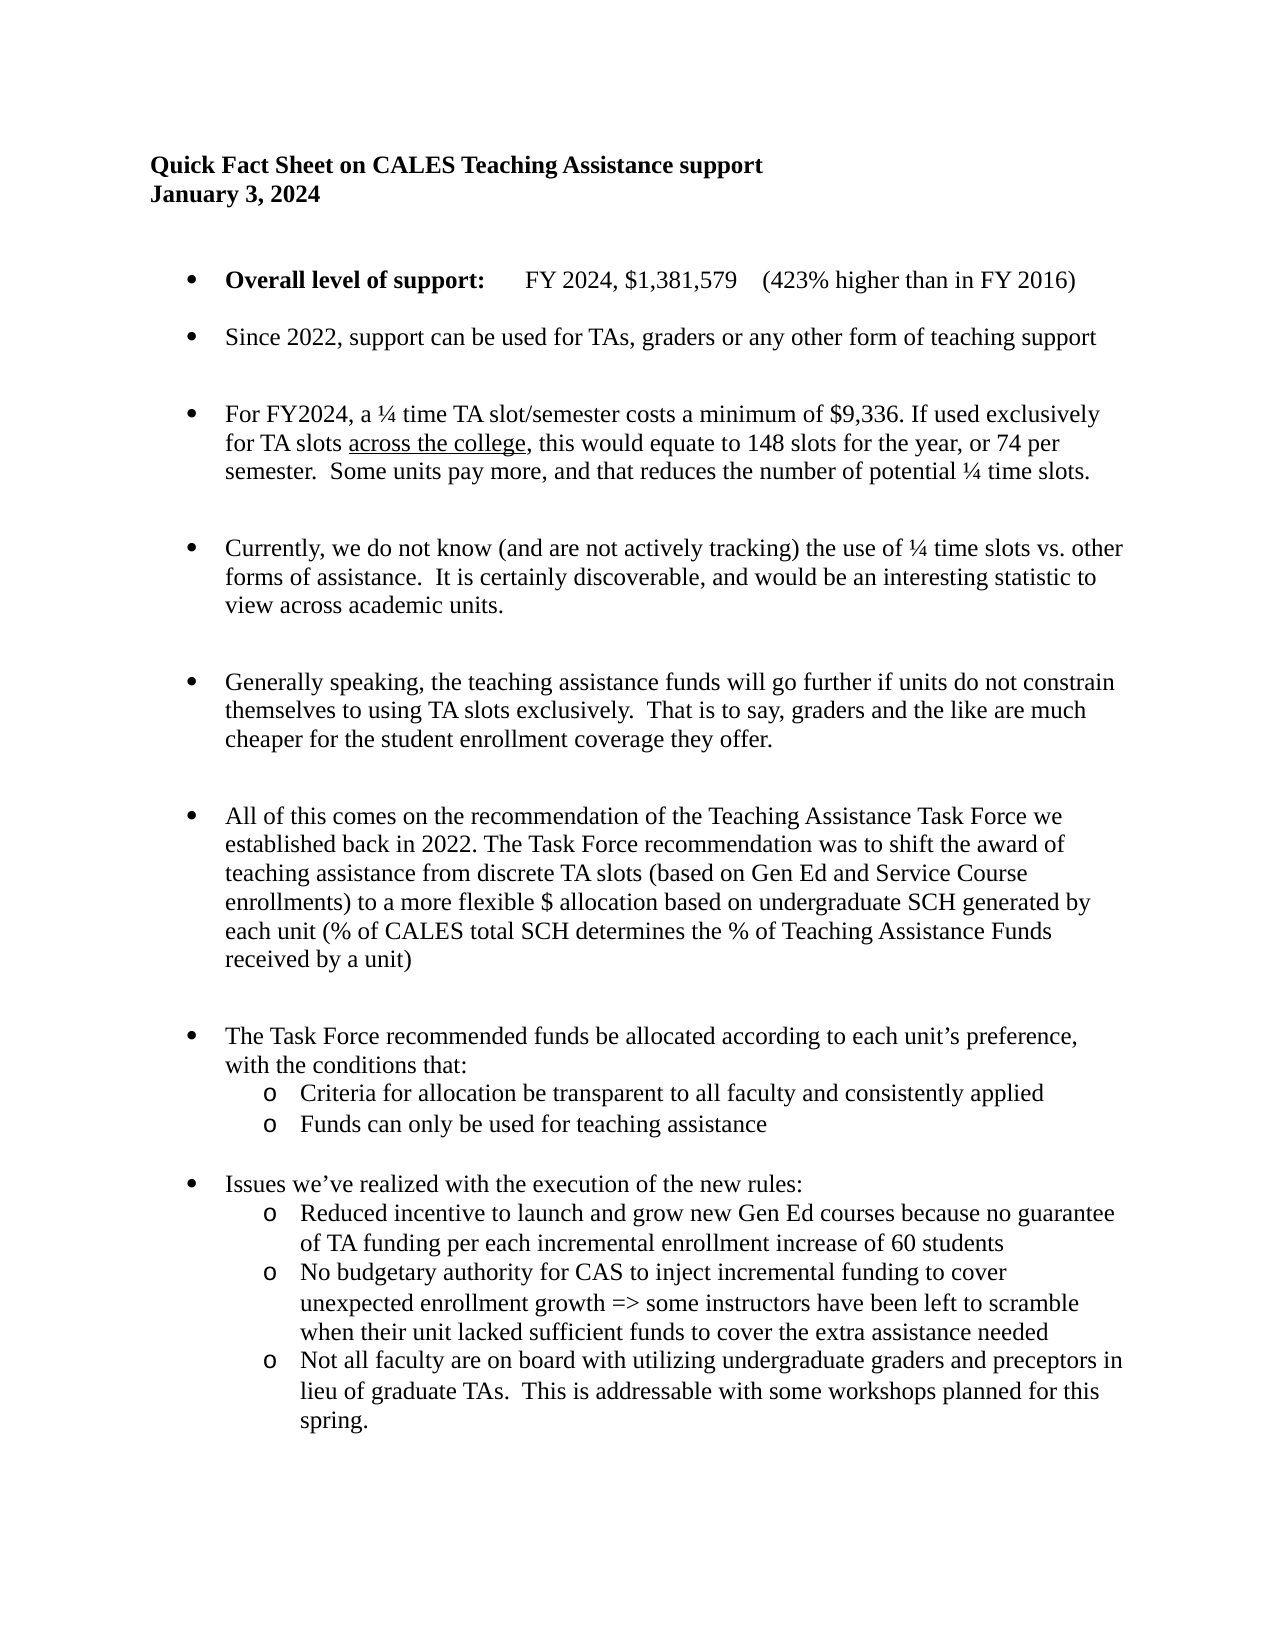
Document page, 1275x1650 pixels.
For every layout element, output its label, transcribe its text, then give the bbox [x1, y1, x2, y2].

list All of this comes on the recommendation of the Teaching Assistance Task Force we established back in 2022. The Task Force recommendation was to shift the award of teaching assistance from discrete TA slots (based on Gen Ed and Service Course enrollments) to a more flexible $ allocation based on undergraduate SCH generated by each unit (% of CALES total SCH determines the % of Teaching Assistance Funds received by a unit) [187, 801, 1125, 973]
list Issues we’ve realized with the execution of the new rules: [187, 1169, 1125, 1198]
list Currently, we do not know (and are not actively tracking) the use of ¼ time slots vs. other forms of assistance. It is certainly discoverable, and would be an interesting statistic to view across academic units. [187, 533, 1125, 619]
text Quick Fact Sheet on CALES Teaching Assistance support [150, 150, 1125, 179]
list Reduced incentive to launch and grow new Gen Ed courses because no guarantee of TA funding per each incremental enrollment increase of 60 students [262, 1198, 1125, 1257]
list Criteria for allocation be transparent to all faculty and consistently applied [262, 1078, 1125, 1109]
list Generally speaking, the teaching assistance funds will go further if units do not constrain themselves to using TA slots exclusively. That is to say, graders and the like are much cheaper for the student enrollment coverage they offer. [187, 667, 1125, 753]
list Funds can only be used for teaching assistance [262, 1109, 1125, 1140]
list For FY2024, a ¼ time TA slot/semester costs a minimum of $9,336. If used exclusively for TA slots across the college, this would equate to 148 slots for the year, or 74 per semester. Some units pay more, and that reduces the number of potential ¼ time slots. [187, 399, 1125, 485]
text January 3, 2024 [150, 179, 1125, 207]
list Not all faculty are on board with utilizing undergraduate graders and preceptors in lieu of graduate TAs. This is addressable with some workshops planned for this spring. [262, 1346, 1125, 1434]
list No budgetary authority for CAS to inject incremental funding to cover unexpected enrollment growth => some instructors have been left to scramble when their unit lacked sufficient funds to cover the extra assistance needed [262, 1257, 1125, 1346]
list The Task Force recommended funds be allocated according to each unit’s preference, with the conditions that: [187, 1021, 1125, 1078]
list Overall level of support: FY 2024, $1,381,579 (423% higher than in FY 2016) [187, 265, 1125, 294]
list Since 2022, support can be used for TAs, graders or any other form of teaching support [187, 322, 1125, 351]
